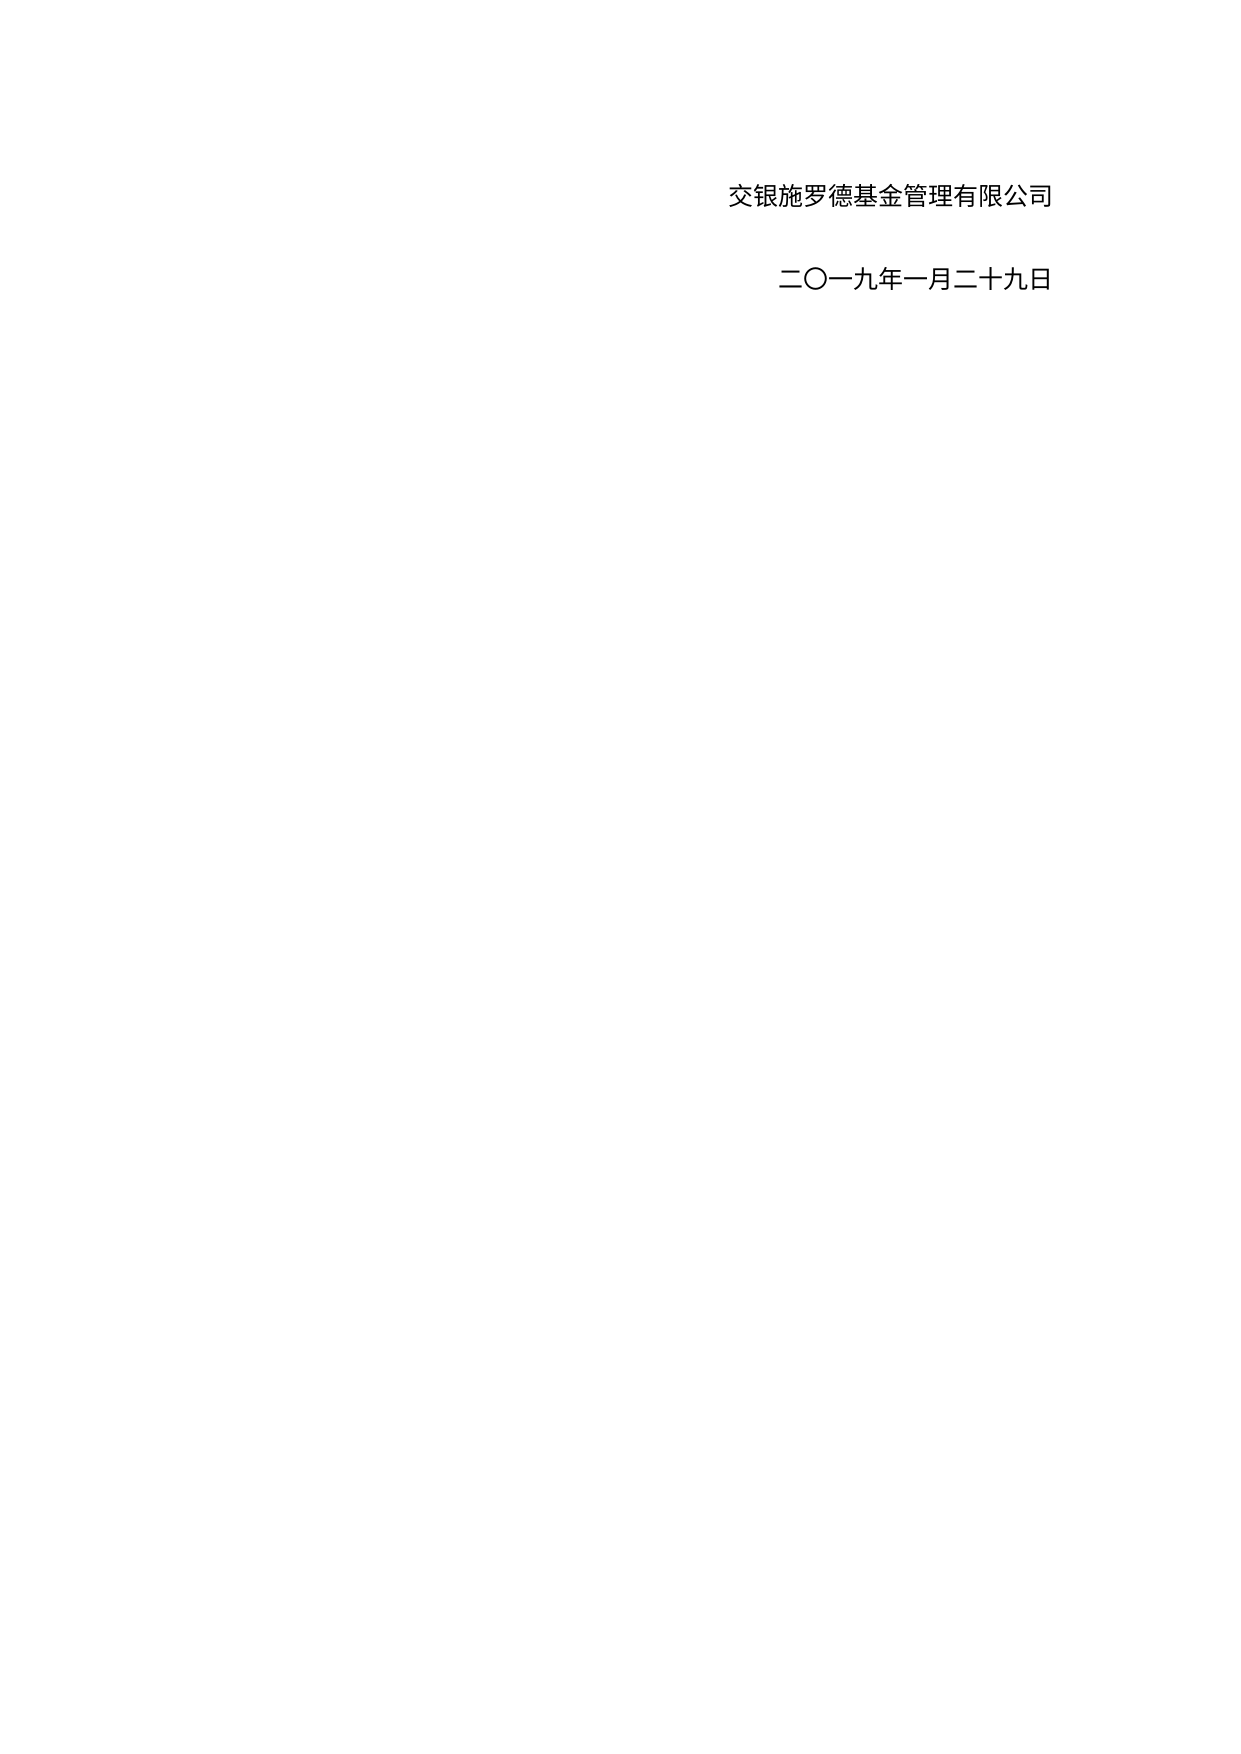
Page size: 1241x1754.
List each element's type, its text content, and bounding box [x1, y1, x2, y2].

text 二〇一九年一月二十九日 [187, 245, 1053, 310]
text 交银施罗德基金管理有限公司 [187, 162, 1053, 227]
